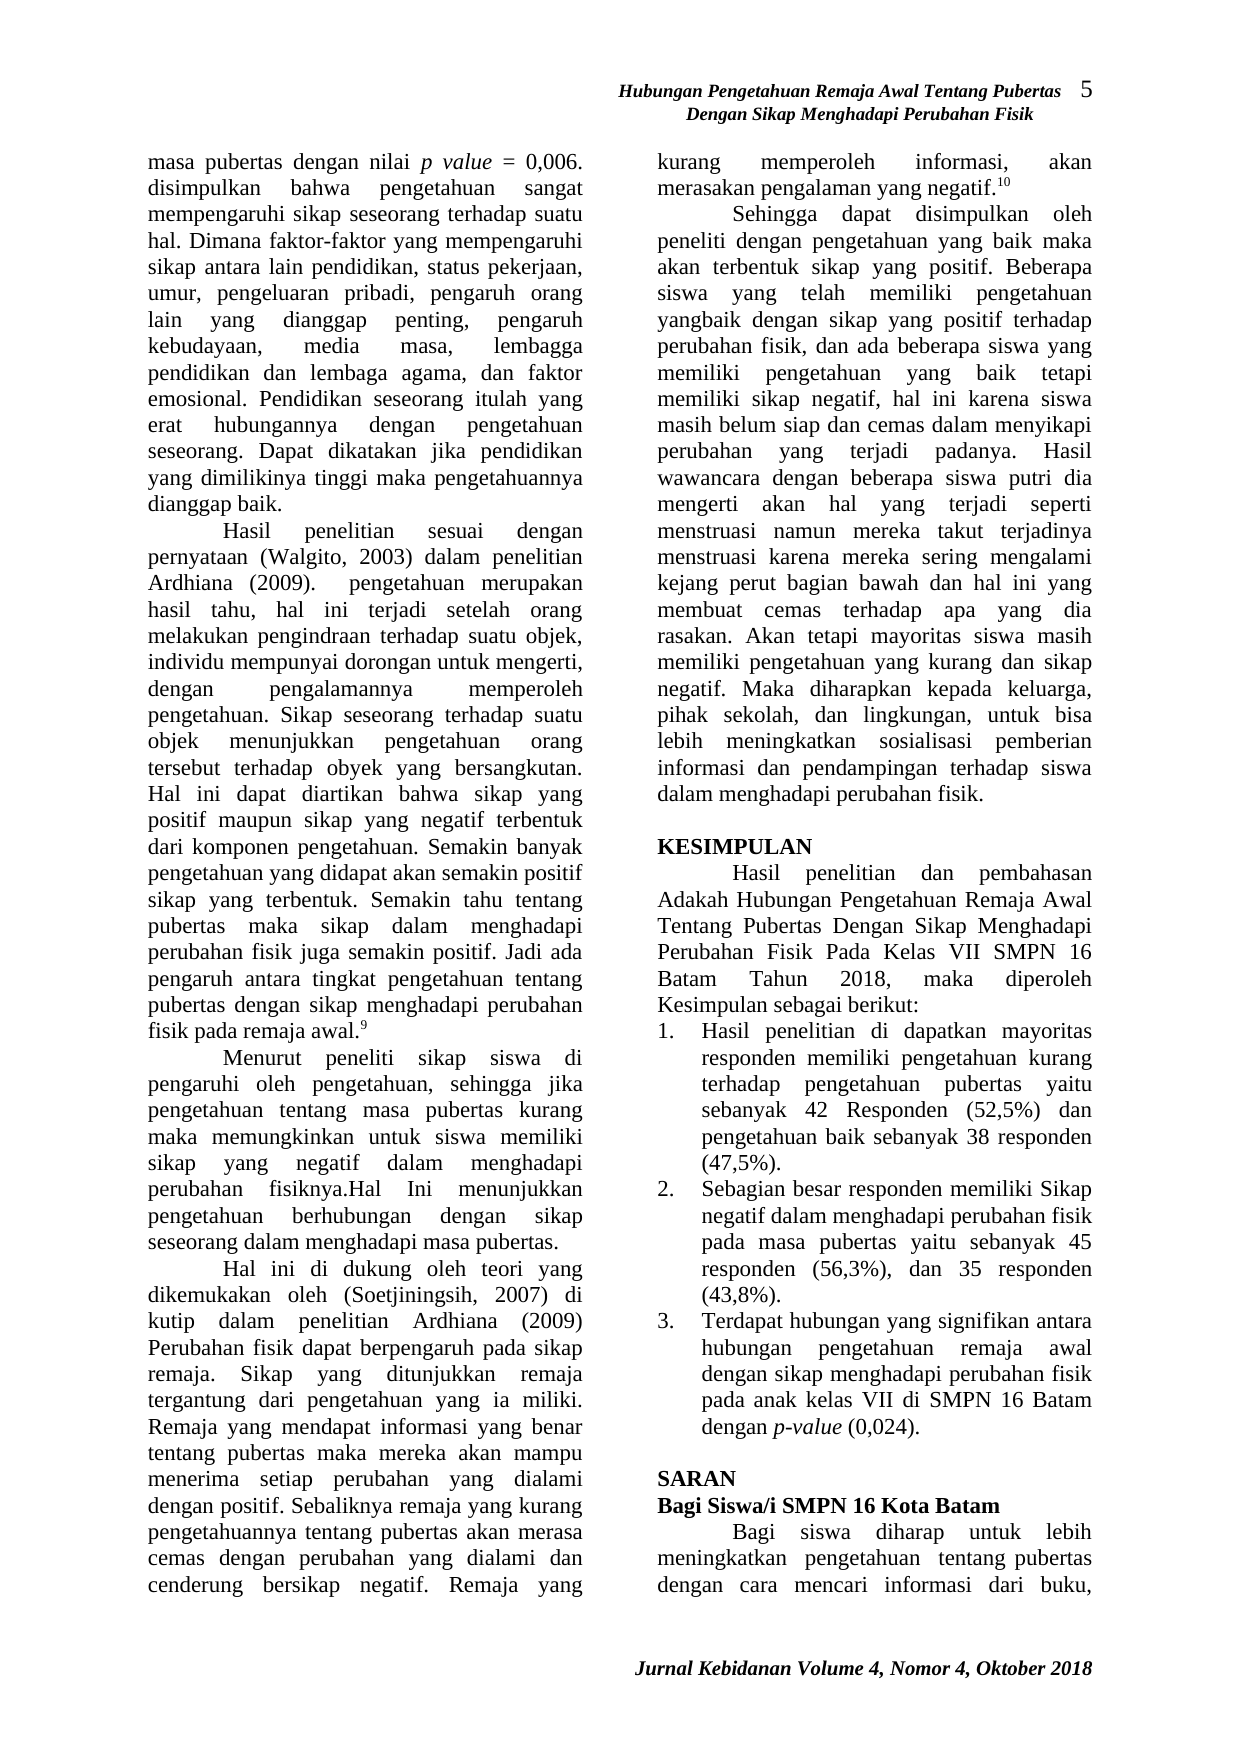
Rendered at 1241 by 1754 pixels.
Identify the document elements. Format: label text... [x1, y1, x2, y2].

text Menurut peneliti sikap siswa di pengaruhi oleh pengetahuan, sehingga jika pengetahuan tentang masa pubertas kurang maka memungkinkan untuk siswa memiliki sikap yang negatif dalam menghadapi perubahan fisiknya.Hal Ini menunjukkan pengetahuan berhubungan dengan sikap seseorang dalam menghadapi masa pubertas. [148, 1044, 583, 1254]
text Sehingga dapat disimpulkan oleh peneliti dengan pengetahuan yang baik maka akan terbentuk sikap yang positif. Beberapa siswa yang telah memiliki pengetahuan yangbaik dengan sikap yang positif terhadap perubahan fisik, dan ada beberapa siswa yang memiliki pengetahuan yang baik tetapi memiliki sikap negatif, hal ini karena siswa masih belum siap dan cemas dalam menyikapi perubahan yang terjadi padanya. Hasil wawancara dengan beberapa siswa putri dia mengerti akan hal yang terjadi seperti menstruasi namun mereka takut terjadinya menstruasi karena mereka sering mengalami kejang perut bagian bawah dan hal ini yang membuat cemas terhadap apa yang dia rasakan. Akan tetapi mayoritas siswa masih memiliki pengetahuan yang kurang dan sikap negatif. Maka diharapkan kepada keluarga, pihak sekolah, dan lingkungan, untuk bisa lebih meningkatkan sosialisasi pemberian informasi dan pendampingan terhadap siswa dalam menghadapi perubahan fisik. [657, 200, 1092, 807]
text Hasil penelitian sesuai dengan pernyataan (Walgito, 2003) dalam penelitian Ardhiana (2009). pengetahuan merupakan hasil tahu, hal ini terjadi setelah orang melakukan pengindraan terhadap suatu objek, individu mempunyai dorongan untuk mengerti, dengan pengalamannya memperoleh pengetahuan. Sikap seseorang terhadap suatu objek menunjukkan pengetahuan orang tersebut terhadap obyek yang bersangkutan. Hal ini dapat diartikan bahwa sikap yang positif maupun sikap yang negatif terbentuk dari komponen pengetahuan. Semakin banyak pengetahuan yang didapat akan semakin positif sikap yang terbentuk. Semakin tahu tentang pubertas maka sikap dalam menghadapi perubahan fisik juga semakin positif. Jadi ada pengaruh antara tingkat pengetahuan tentang pubertas dengan sikap menghadapi perubahan fisik pada remaja awal.9 [148, 517, 583, 1044]
text Hasil penelitian dan pembahasan Adakah Hubungan Pengetahuan Remaja Awal Tentang Pubertas Dengan Sikap Menghadapi Perubahan Fisik Pada Kelas VII SMPN 16 Batam Tahun 2018, maka diperoleh Kesimpulan sebagai berikut: [657, 859, 1092, 1017]
list Sebagian besar responden memiliki Sikap negatif dalam menghadapi perubahan fisik pada masa pubertas yaitu sebanyak 45 responden (56,3%), dan 35 responden (43,8%). [657, 1176, 1092, 1307]
text Bagi Siswa/i SMPN 16 Kota Batam [657, 1492, 1092, 1518]
text KESIMPULAN [657, 833, 1092, 859]
text Hal ini di dukung oleh teori yang dikemukakan oleh (Soetjiningsih, 2007) di kutip dalam penelitian Ardhiana (2009) Perubahan fisik dapat berpengaruh pada sikap remaja. Sikap yang ditunjukkan remaja tergantung dari pengetahuan yang ia miliki. Remaja yang mendapat informasi yang benar tentang pubertas maka mereka akan mampu menerima setiap perubahan yang dialami dengan positif. Sebaliknya remaja yang kurang pengetahuannya tentang pubertas akan merasa cemas dengan perubahan yang dialami dan cenderung bersikap negatif. Remaja yang kurang memperoleh informasi, akan merasakan pengalaman yang negatif.10 [148, 1254, 583, 1597]
list Hasil penelitian di dapatkan mayoritas responden memiliki pengetahuan kurang terhadap pengetahuan pubertas yaitu sebanyak 42 Responden (52,5%) dan pengetahuan baik sebanyak 38 responden (47,5%). [657, 1017, 1092, 1176]
text SARAN [657, 1465, 1092, 1492]
list Terdapat hubungan yang signifikan antara hubungan pengetahuan remaja awal dengan sikap menghadapi perubahan fisik pada anak kelas VII di SMPN 16 Batam dengan p-value (0,024). [657, 1307, 1092, 1439]
